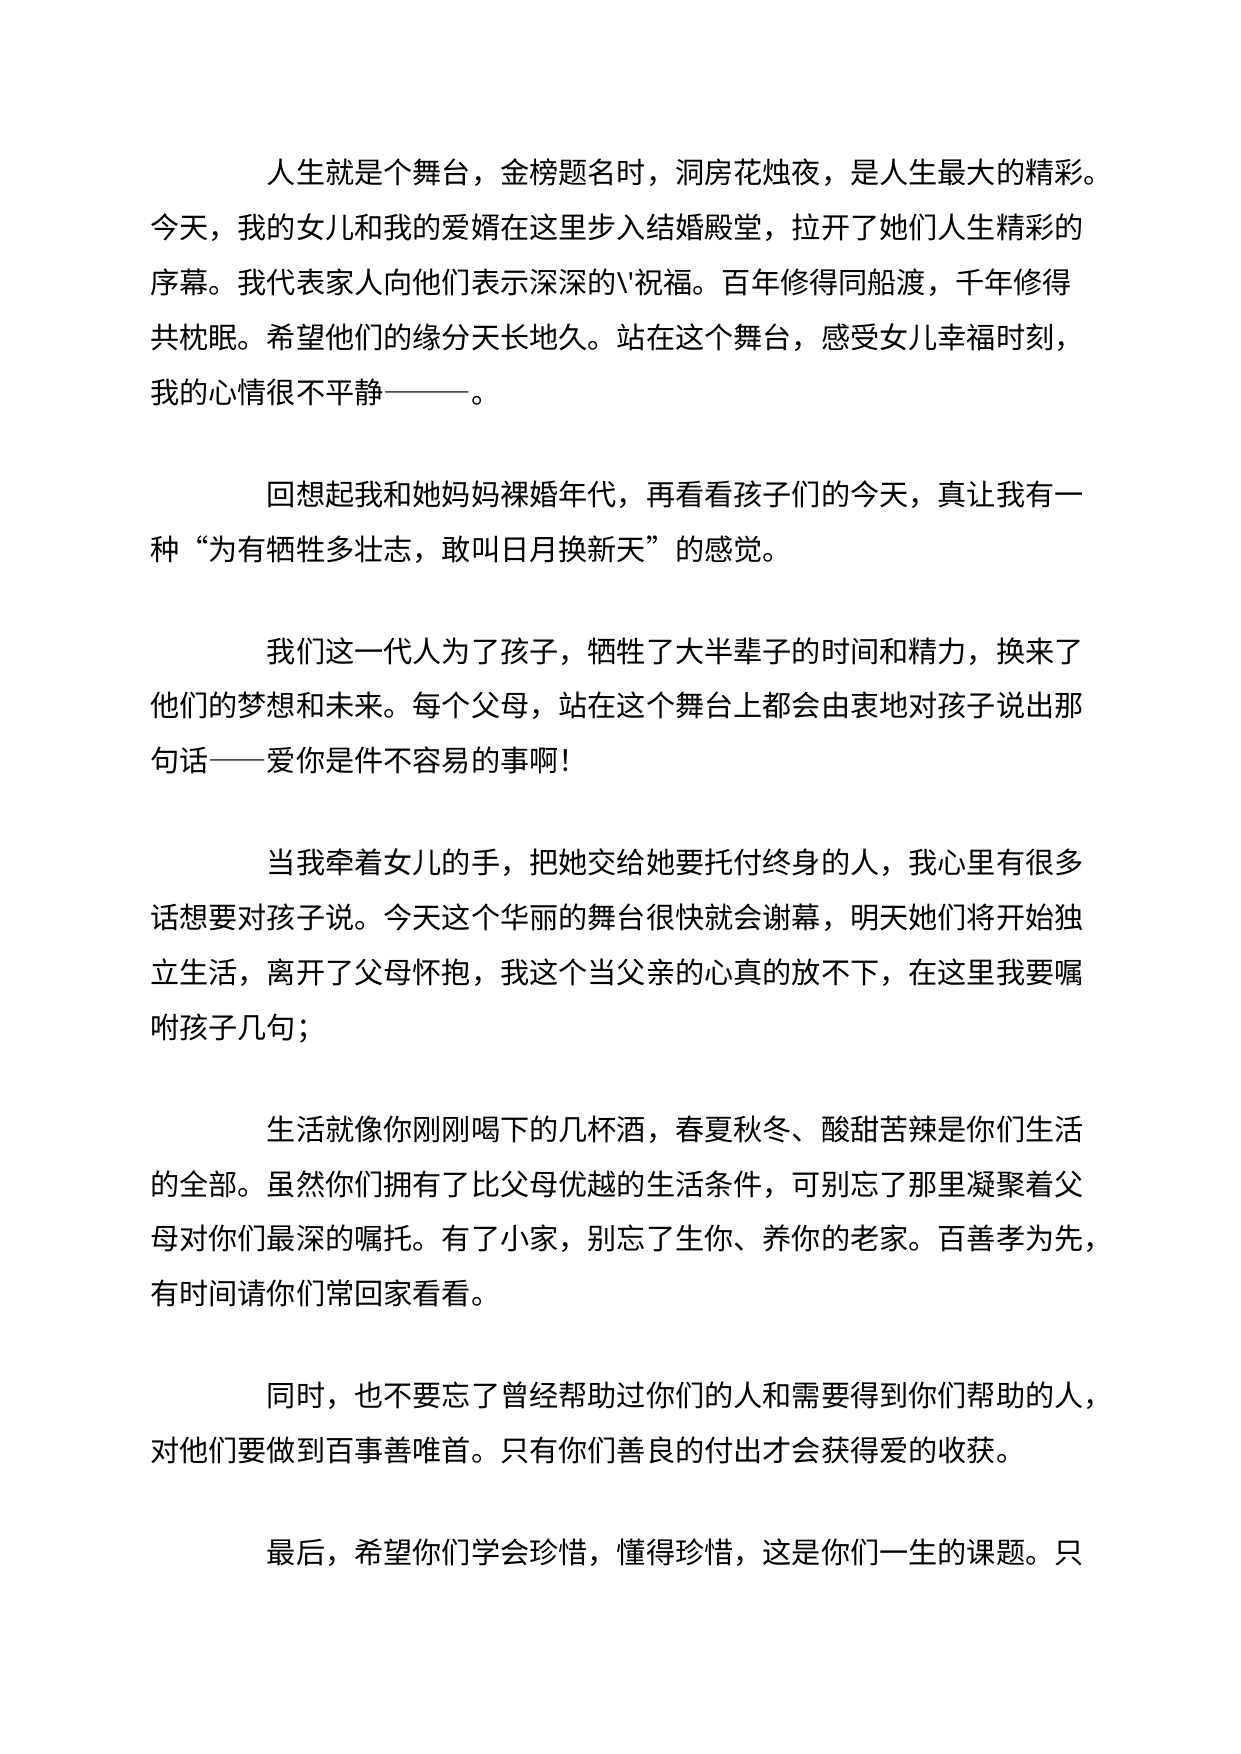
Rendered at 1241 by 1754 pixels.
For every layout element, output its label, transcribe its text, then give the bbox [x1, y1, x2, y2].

text 当我牵着女儿的手，把她交给她要托付终身的人，我心里有很多话想要对孩子说。今天这个华丽的舞台很快就会谢幕，明天她们将开始独立生活，离开了父母怀抱，我这个当父亲的心真的放不下，在这里我要嘱咐孩子几句； [150, 840, 1090, 1047]
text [150, 1529, 1090, 1572]
text 人生就是个舞台，金榜题名时，洞房花烛夜，是人生最大的精彩。今天，我的女儿和我的爱婿在这里步入结婚殿堂，拉开了她们人生精彩的序幕。我代表家人向他们表示深深的\'祝福。百年修得同船渡，千年修得共枕眠。希望他们的缘分天长地久。站在这个舞台，感受女儿幸福时刻，我的心情很不平静———。 [150, 150, 1090, 412]
text 回想起我和她妈妈裸婚年代，再看看孩子们的今天，真让我有一种“为有牺牲多壮志，敢叫日月换新天”的感觉。 [150, 471, 1090, 569]
text 生活就像你刚刚喝下的几杯酒，春夏秋冬、酸甜苦辣是你们生活的全部。虽然你们拥有了比父母优越的生活条件，可别忘了那里凝聚着父母对你们最深的嘱托。有了小家，别忘了生你、养你的老家。百善孝为先，有时间请你们常回家看看。 [150, 1106, 1090, 1313]
text 我们这一代人为了孩子，牺牲了大半辈子的时间和精力，换来了他们的梦想和未来。每个父母，站在这个舞台上都会由衷地对孩子说出那句话——爱你是件不容易的事啊！ [150, 628, 1090, 780]
text 同时，也不要忘了曾经帮助过你们的人和需要得到你们帮助的人，对他们要做到百事善唯首。只有你们善良的付出才会获得爱的收获。 [150, 1373, 1090, 1470]
